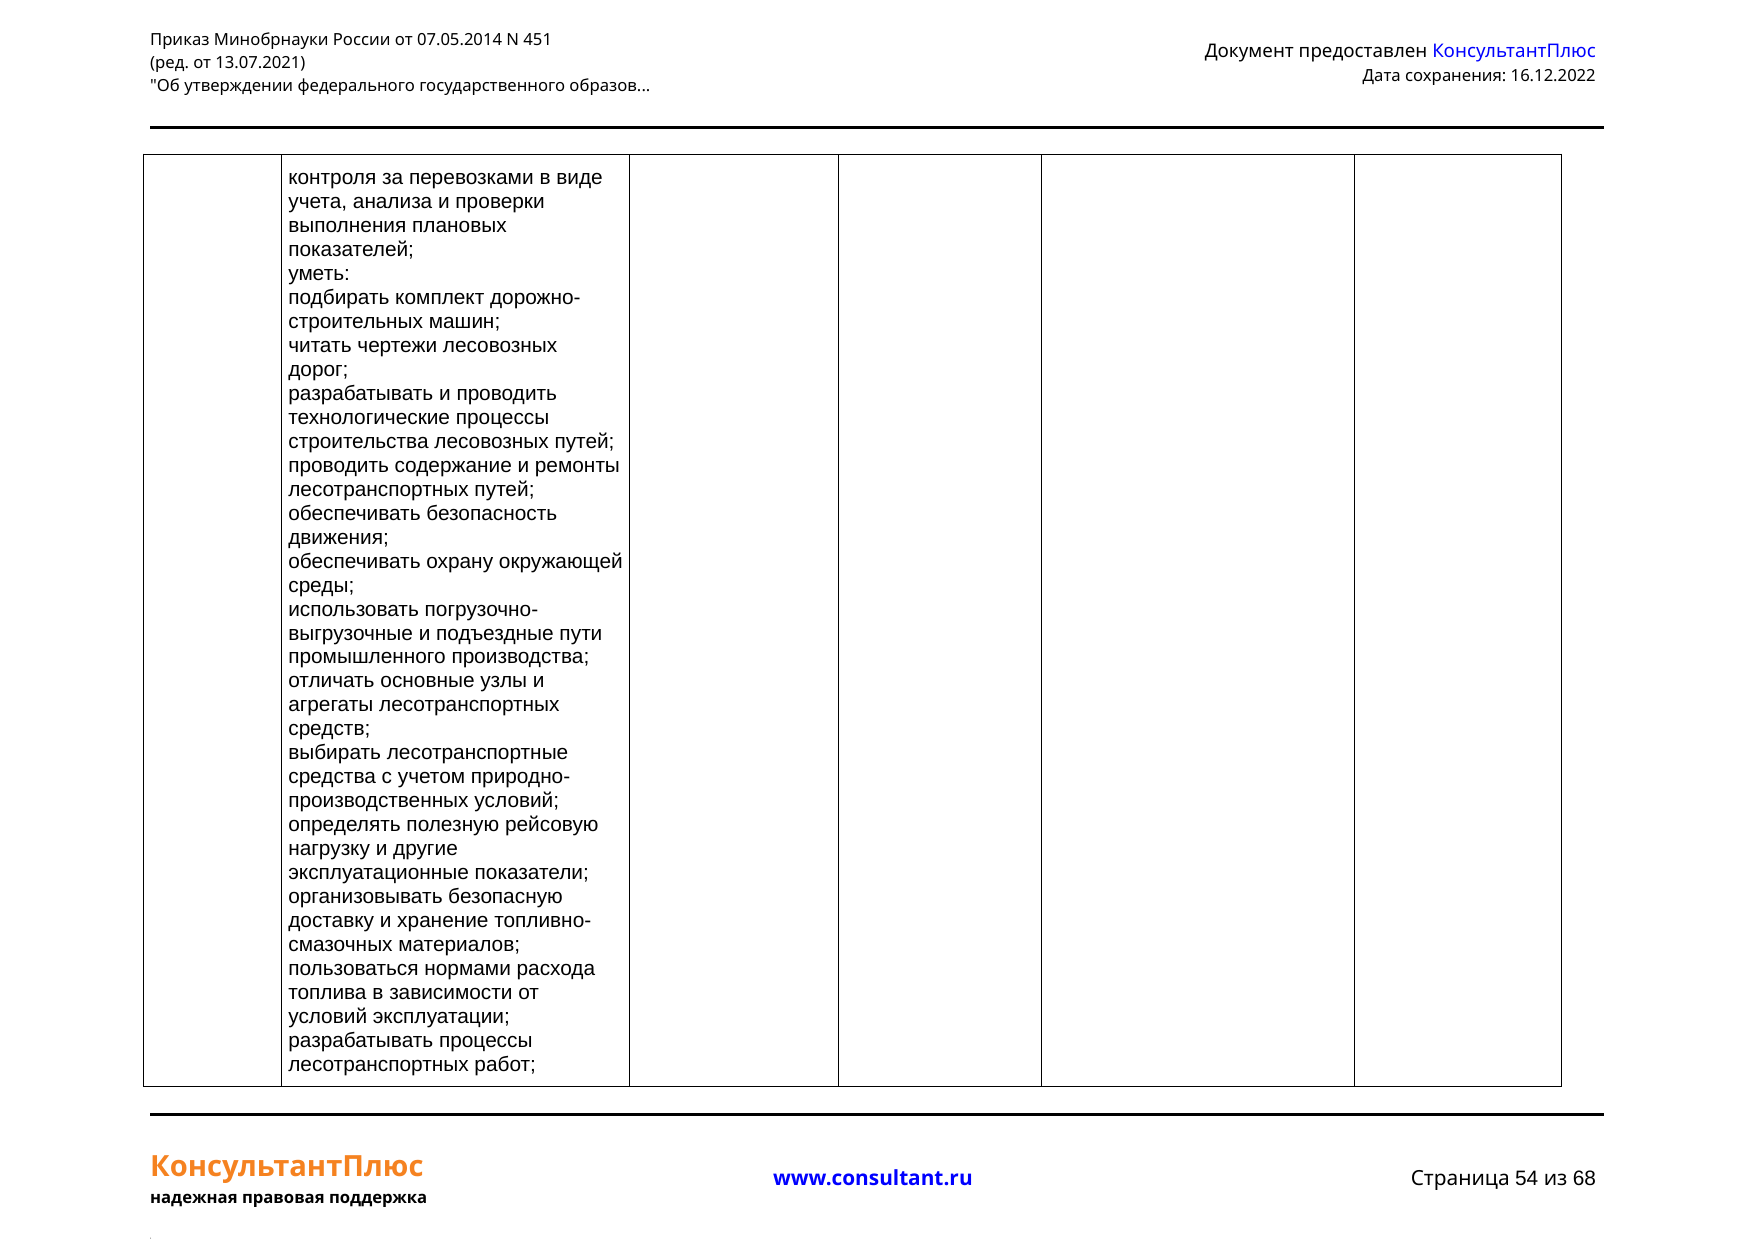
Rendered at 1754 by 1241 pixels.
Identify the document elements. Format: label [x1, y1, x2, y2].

table_cell [1042, 155, 1354, 1086]
